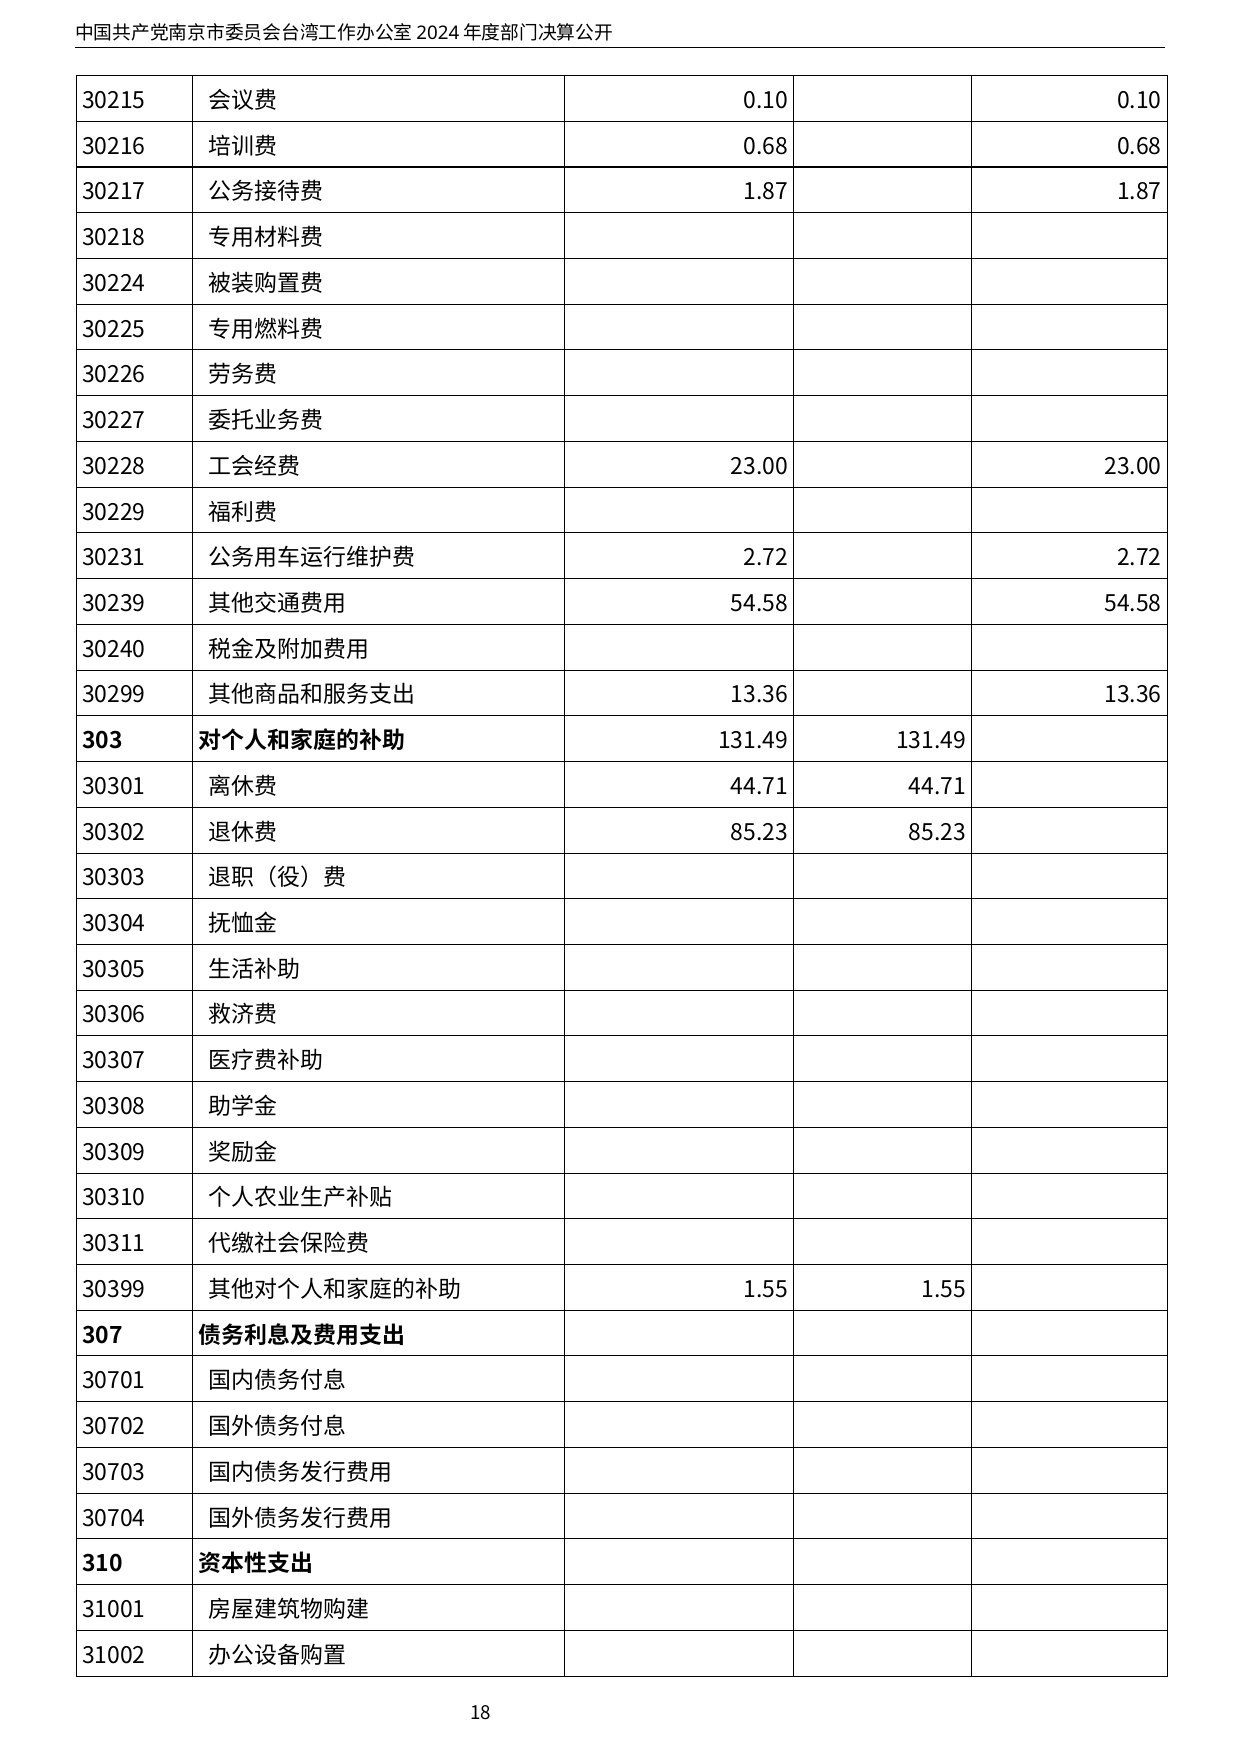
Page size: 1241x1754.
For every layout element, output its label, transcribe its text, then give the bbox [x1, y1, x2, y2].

table_cell 劳务费 [193, 350, 564, 395]
table_cell [972, 899, 1167, 944]
table_cell 会议费 [193, 76, 564, 121]
table_cell 国内债务付息 [193, 1356, 564, 1401]
table_cell [972, 213, 1167, 258]
table_cell 303 [77, 716, 192, 761]
table_cell 30218 [77, 213, 192, 258]
table_cell 债务利息及费用支出 [193, 1311, 564, 1355]
table_cell [794, 899, 971, 944]
table_cell 被装购置费 [193, 259, 564, 304]
table_cell 30309 [77, 1128, 192, 1172]
table_cell 30307 [77, 1036, 192, 1081]
table_cell 办公设备购置 [193, 1631, 564, 1676]
table_cell 131.49 [565, 716, 793, 761]
table_cell 30227 [77, 396, 192, 441]
table_cell [972, 396, 1167, 441]
table_cell [972, 808, 1167, 852]
table_cell 54.58 [565, 579, 793, 624]
table_cell 13.36 [972, 671, 1167, 715]
table_cell [794, 1128, 971, 1172]
table_cell [972, 854, 1167, 898]
table_cell [565, 899, 793, 944]
table_cell [565, 991, 793, 1035]
table_cell 奖励金 [193, 1128, 564, 1172]
table_cell [794, 488, 971, 532]
table_cell 工会经费 [193, 442, 564, 487]
table_cell 131.49 [794, 716, 971, 761]
table_cell [972, 1448, 1167, 1493]
table_cell [565, 1174, 793, 1218]
table_cell 2.72 [972, 533, 1167, 578]
table_cell 培训费 [193, 122, 564, 166]
table_cell [972, 1265, 1167, 1310]
table_cell [565, 213, 793, 258]
table_cell 30311 [77, 1219, 192, 1264]
table_cell 13.36 [565, 671, 793, 715]
table_cell 救济费 [193, 991, 564, 1035]
table_cell 退休费 [193, 808, 564, 852]
table_cell [565, 1631, 793, 1676]
table_cell [794, 945, 971, 989]
table_cell [972, 625, 1167, 669]
table_cell [565, 1539, 793, 1584]
table_cell 其他交通费用 [193, 579, 564, 624]
table_cell [972, 1494, 1167, 1538]
table_cell 0.68 [972, 122, 1167, 166]
table_cell 30308 [77, 1082, 192, 1127]
table_cell 对个人和家庭的补助 [193, 716, 564, 761]
table_cell [565, 1128, 793, 1172]
table_cell 30226 [77, 350, 192, 395]
table_cell 专用燃料费 [193, 305, 564, 349]
table_cell 委托业务费 [193, 396, 564, 441]
table_cell [565, 1402, 793, 1447]
table_cell [794, 1219, 971, 1264]
table_cell 30304 [77, 899, 192, 944]
table_cell [565, 1082, 793, 1127]
table_cell 30224 [77, 259, 192, 304]
table_cell 30306 [77, 991, 192, 1035]
table_cell 公务用车运行维护费 [193, 533, 564, 578]
table_cell [565, 625, 793, 669]
table_cell 其他商品和服务支出 [193, 671, 564, 715]
table_cell 专用材料费 [193, 213, 564, 258]
table_cell [972, 991, 1167, 1035]
table_cell [972, 1174, 1167, 1218]
table_cell 医疗费补助 [193, 1036, 564, 1081]
table_cell [565, 396, 793, 441]
table_cell 税金及附加费用 [193, 625, 564, 669]
table_cell [794, 1311, 971, 1355]
table_cell 30240 [77, 625, 192, 669]
table_cell 30303 [77, 854, 192, 898]
table_cell [565, 1219, 793, 1264]
table_cell 44.71 [565, 762, 793, 807]
table_cell 30216 [77, 122, 192, 166]
table_cell [794, 579, 971, 624]
table_cell [565, 1311, 793, 1355]
table_cell [972, 305, 1167, 349]
table_cell [794, 1402, 971, 1447]
table_cell [794, 1082, 971, 1127]
table_cell [794, 1585, 971, 1630]
table_cell [794, 213, 971, 258]
table_cell [972, 1631, 1167, 1676]
table_cell [972, 1585, 1167, 1630]
table_cell [972, 1402, 1167, 1447]
table_cell [794, 1539, 971, 1584]
table_cell 国外债务付息 [193, 1402, 564, 1447]
table_cell [794, 168, 971, 212]
table_cell 30215 [77, 76, 192, 121]
table_cell [794, 1494, 971, 1538]
table_cell [794, 991, 971, 1035]
table_cell 生活补助 [193, 945, 564, 989]
table_cell [794, 1174, 971, 1218]
table_cell [972, 1036, 1167, 1081]
table_cell 30703 [77, 1448, 192, 1493]
table_cell [565, 945, 793, 989]
table_cell 30399 [77, 1265, 192, 1310]
table_cell [972, 1356, 1167, 1401]
table_cell 国内债务发行费用 [193, 1448, 564, 1493]
table_cell 30704 [77, 1494, 192, 1538]
table_cell [794, 122, 971, 166]
table_cell 23.00 [972, 442, 1167, 487]
table_cell 1.55 [794, 1265, 971, 1310]
table_cell [794, 1036, 971, 1081]
table_cell [565, 1585, 793, 1630]
table_cell 30702 [77, 1402, 192, 1447]
table_cell 其他对个人和家庭的补助 [193, 1265, 564, 1310]
table_cell 44.71 [794, 762, 971, 807]
table_cell [565, 1448, 793, 1493]
table_cell 个人农业生产补贴 [193, 1174, 564, 1218]
table_cell 31002 [77, 1631, 192, 1676]
table_cell [972, 1311, 1167, 1355]
table_cell [972, 1219, 1167, 1264]
table_cell [565, 1494, 793, 1538]
table_cell [972, 945, 1167, 989]
table_cell 307 [77, 1311, 192, 1355]
table_cell 公务接待费 [193, 168, 564, 212]
table_cell 资本性支出 [193, 1539, 564, 1584]
table_cell 30302 [77, 808, 192, 852]
table_cell 30229 [77, 488, 192, 532]
table_cell 85.23 [565, 808, 793, 852]
table_cell [794, 350, 971, 395]
table_cell 退职（役）费 [193, 854, 564, 898]
table_cell [972, 1082, 1167, 1127]
table_cell 1.55 [565, 1265, 793, 1310]
table_cell [794, 396, 971, 441]
table_cell 30310 [77, 1174, 192, 1218]
table_cell 30299 [77, 671, 192, 715]
table_cell [794, 1631, 971, 1676]
table_cell [972, 259, 1167, 304]
table_cell [794, 305, 971, 349]
table_cell 助学金 [193, 1082, 564, 1127]
table_cell 30217 [77, 168, 192, 212]
table_cell [972, 350, 1167, 395]
table_cell 30231 [77, 533, 192, 578]
table_cell 国外债务发行费用 [193, 1494, 564, 1538]
table_cell [794, 259, 971, 304]
table_cell 0.10 [972, 76, 1167, 121]
table_cell [794, 76, 971, 121]
table_cell 福利费 [193, 488, 564, 532]
table_cell 85.23 [794, 808, 971, 852]
table_cell [794, 1356, 971, 1401]
table_cell [794, 1448, 971, 1493]
table_cell 30305 [77, 945, 192, 989]
table_cell 23.00 [565, 442, 793, 487]
table_cell 310 [77, 1539, 192, 1584]
table_cell 0.68 [565, 122, 793, 166]
table_cell 抚恤金 [193, 899, 564, 944]
table_cell 30228 [77, 442, 192, 487]
table_cell [972, 762, 1167, 807]
table_cell 30239 [77, 579, 192, 624]
table_cell [565, 488, 793, 532]
table_cell 0.10 [565, 76, 793, 121]
table_cell 54.58 [972, 579, 1167, 624]
table_cell 离休费 [193, 762, 564, 807]
table_cell [565, 305, 793, 349]
table_cell 30301 [77, 762, 192, 807]
table_cell [794, 442, 971, 487]
table_cell [565, 350, 793, 395]
table_cell [794, 625, 971, 669]
table_cell 31001 [77, 1585, 192, 1630]
table_cell 房屋建筑物购建 [193, 1585, 564, 1630]
table_cell [794, 854, 971, 898]
table_cell 1.87 [565, 168, 793, 212]
table_cell [972, 1539, 1167, 1584]
table_cell 代缴社会保险费 [193, 1219, 564, 1264]
table_cell [794, 533, 971, 578]
table_cell 2.72 [565, 533, 793, 578]
table_cell 1.87 [972, 168, 1167, 212]
table_cell [794, 671, 971, 715]
table_cell [565, 854, 793, 898]
table_cell [972, 1128, 1167, 1172]
table_cell [565, 259, 793, 304]
table_cell 30701 [77, 1356, 192, 1401]
table_cell [565, 1036, 793, 1081]
table_cell [565, 1356, 793, 1401]
table_cell 30225 [77, 305, 192, 349]
table_cell [972, 716, 1167, 761]
table_cell [972, 488, 1167, 532]
